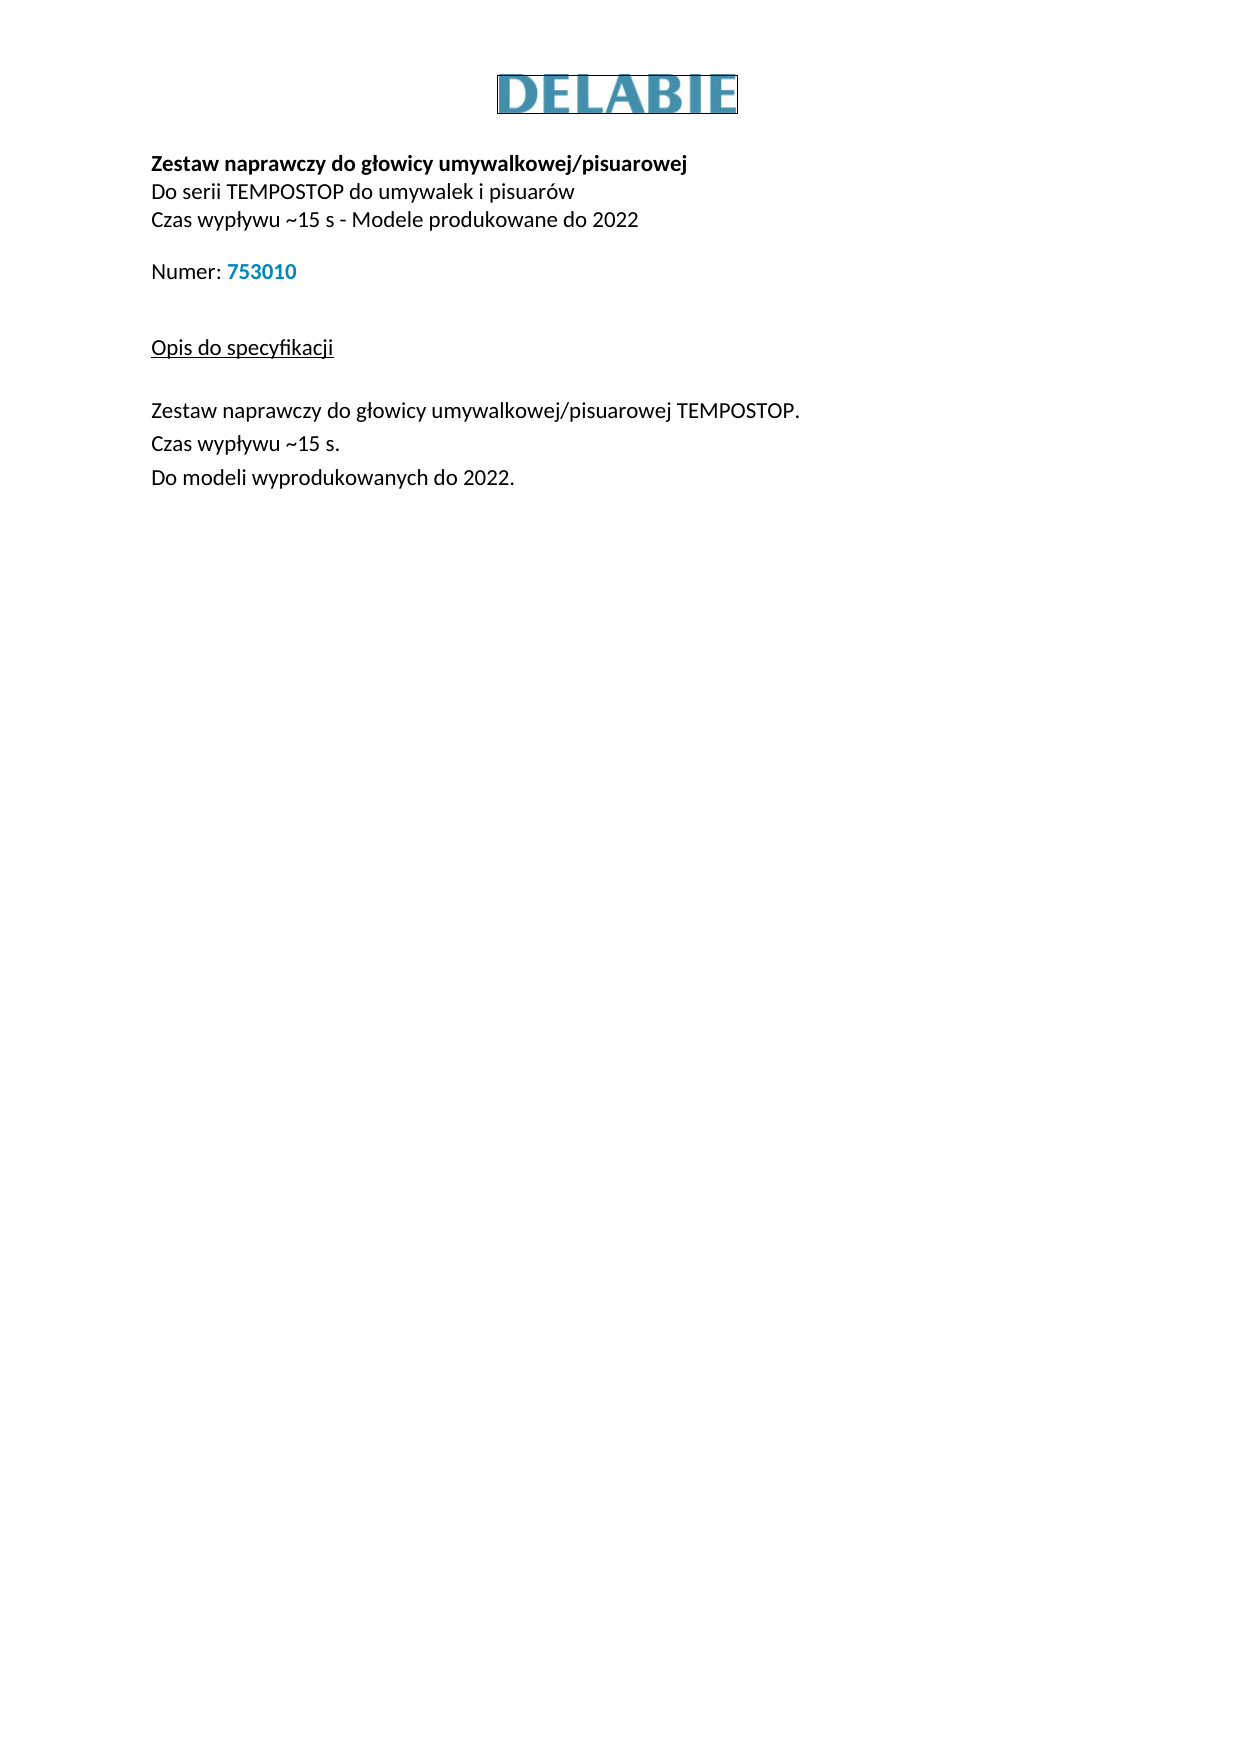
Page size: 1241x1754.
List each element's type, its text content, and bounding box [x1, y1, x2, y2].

text Opis do specyfikacji [151, 333, 1084, 361]
text Numer: 753010 [151, 257, 1084, 285]
text Zestaw naprawczy do głowicy umywalkowej/pisuarowej [151, 149, 1084, 177]
text Zestaw naprawczy do głowicy umywalkowej/pisuarowej TEMPOSTOP. [151, 396, 1084, 424]
text Do modeli wyprodukowanych do 2022. [151, 463, 1084, 491]
text Do serii TEMPOSTOP do umywalek i pisuarów [151, 177, 1084, 205]
picture [498, 76, 737, 113]
text Czas wypływu ~15 s. [151, 429, 1084, 458]
text Czas wypływu ~15 s - Modele produkowane do 2022 [151, 205, 1084, 233]
